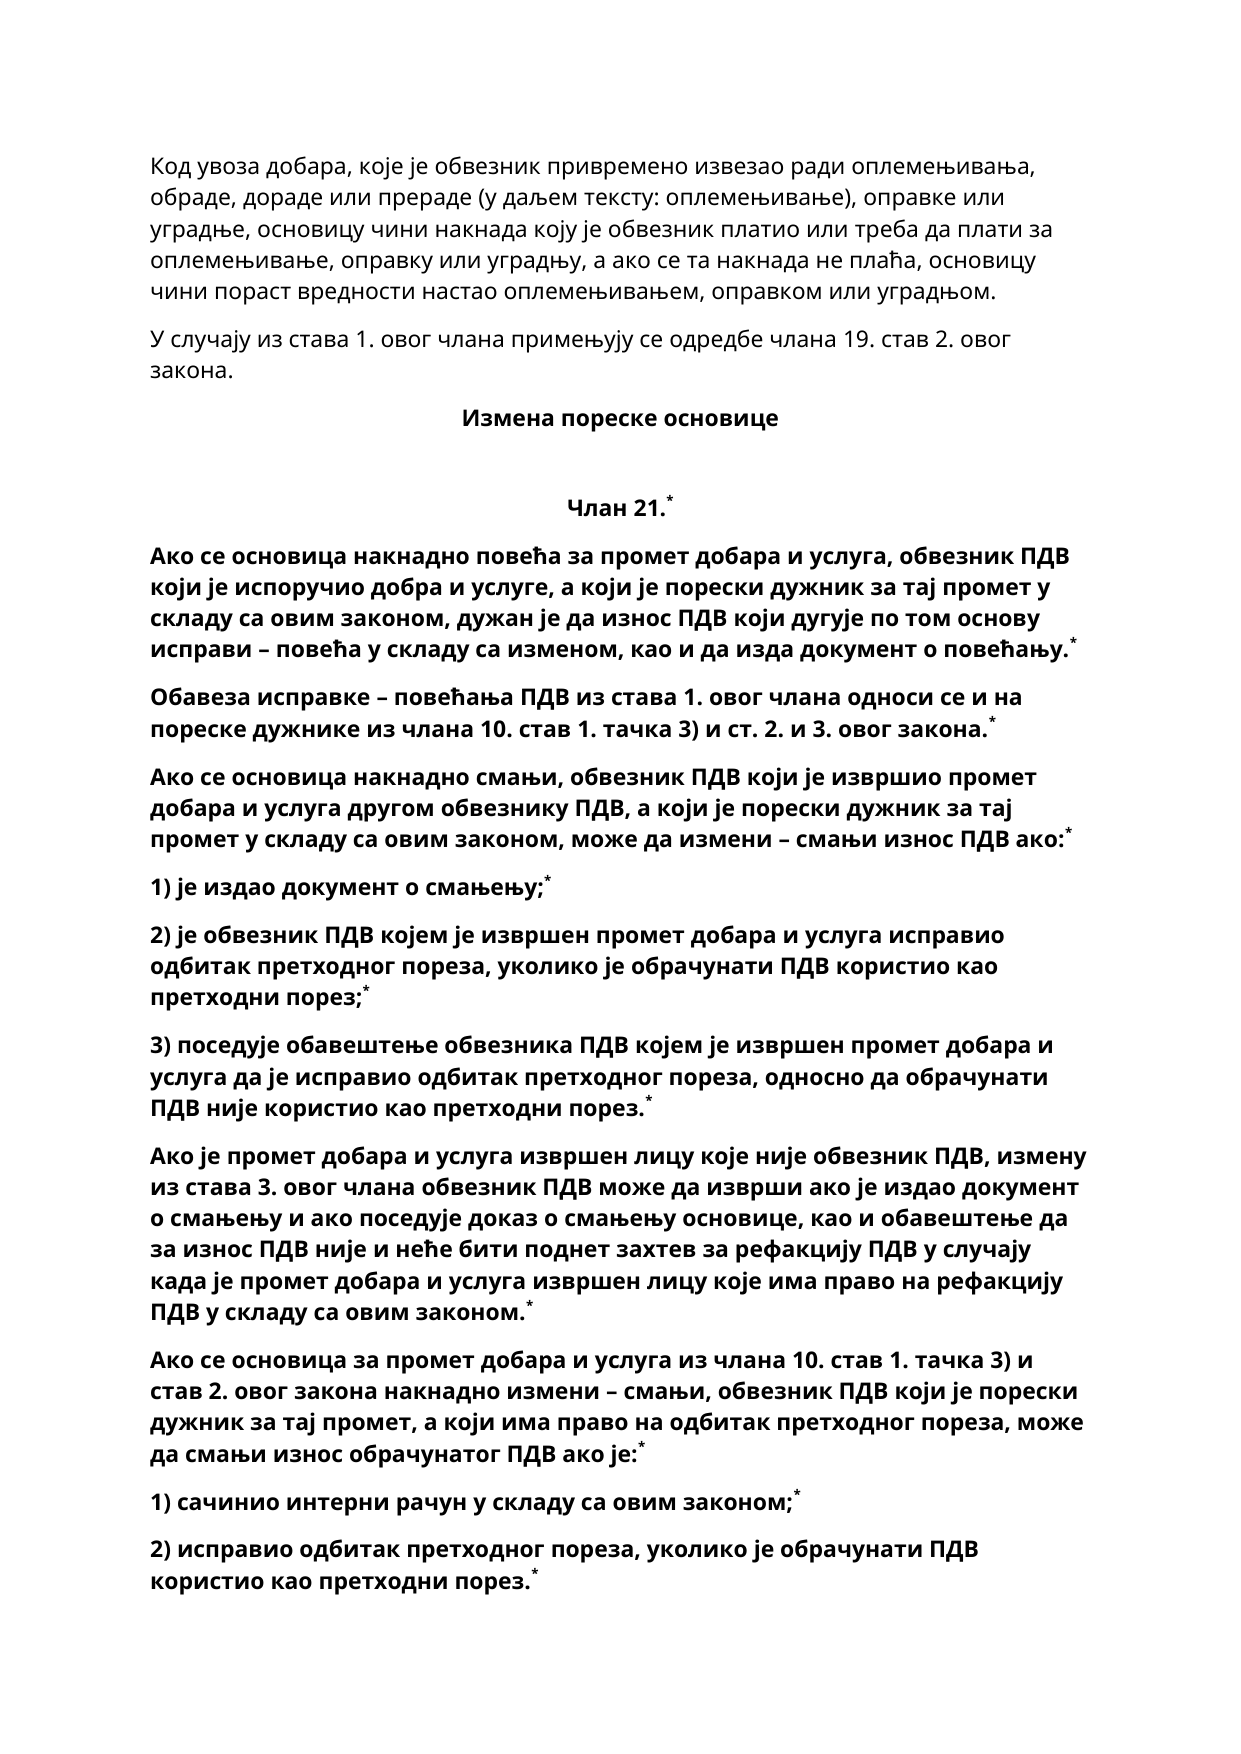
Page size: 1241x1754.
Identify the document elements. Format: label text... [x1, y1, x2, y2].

text Измена пореске основице [150, 402, 1090, 433]
text 3) поседује обавештење обвезника ПДВ којем је извршен промет добара и услуга да је исправио одбитак претходног пореза, односно да обрачунати ПДВ није користио као претходни порез.* [150, 1029, 1090, 1123]
text Ако се основица накнадно повећа за промет добара и услуга, обвезник ПДВ који је испоручио добра и услуге, а који је порески дужник за тај промет у складу са овим законом, дужан је да износ ПДВ који дугује по том основу исправи – повећа у складу са изменом, као и да изда документ о повећању.* [150, 539, 1090, 664]
text Обавеза исправке – повећања ПДВ из става 1. овог члана односи се и на пореске дужнике из члана 10. став 1. тачка 3) и ст. 2. и 3. овог закона.* [150, 681, 1090, 744]
text Члан 21.* [150, 492, 1090, 523]
text У случају из става 1. овог члана примењују се одредбе члана 19. став 2. овог закона. [150, 323, 1090, 385]
text 1) је издао документ о смањењу;* [150, 871, 1090, 902]
text Ако је промет добара и услуга извршен лицу које није обвезник ПДВ, измену из става 3. овог члана обвезник ПДВ може да изврши ако је издао документ о смањењу и ако поседује доказ о смањењу основице, као и обавештење да за износ ПДВ није и неће бити поднет захтев за рефакцију ПДВ у случају када је промет добара и услуга извршен лицу које има право на рефакцију ПДВ у складу са овим законом.* [150, 1139, 1090, 1327]
text 1) сачинио интерни рачун у складу са овим законом;* [150, 1485, 1090, 1517]
text Код увоза добара, које је обвезник привремено извезао ради оплемењивања, обраде, дораде или прераде (у даљем тексту: оплемењивање), оправке или уградње, основицу чини накнада коју је обвезник платио или треба да плати за оплемењивање, оправку или уградњу, а ако се та накнада не плаћа, основицу чини пораст вредности настао оплемењивањем, оправком или уградњом. [150, 150, 1090, 306]
text 2) исправио одбитак претходног пореза, уколико је обрачунати ПДВ користио као претходни порез.* [150, 1533, 1090, 1596]
text Ако се основица накнадно смањи, обвезник ПДВ који је извршио промет добара и услуга другом обвезнику ПДВ, а који је порески дужник за тај промет у складу са овим законом, може да измени – смањи износ ПДВ ако:* [150, 760, 1090, 854]
text 2) је обвезник ПДВ којем је извршен промет добара и услуга исправио одбитак претходног пореза, уколико је обрачунати ПДВ користио као претходни порез;* [150, 919, 1090, 1012]
text Ако се основица за промет добара и услуга из члана 10. став 1. тачка 3) и став 2. овог закона накнадно измени – смањи, обвезник ПДВ који је порески дужник за тај промет, а који има право на одбитак претходног пореза, може да смањи износ обрачунатог ПДВ ако је:* [150, 1344, 1090, 1469]
